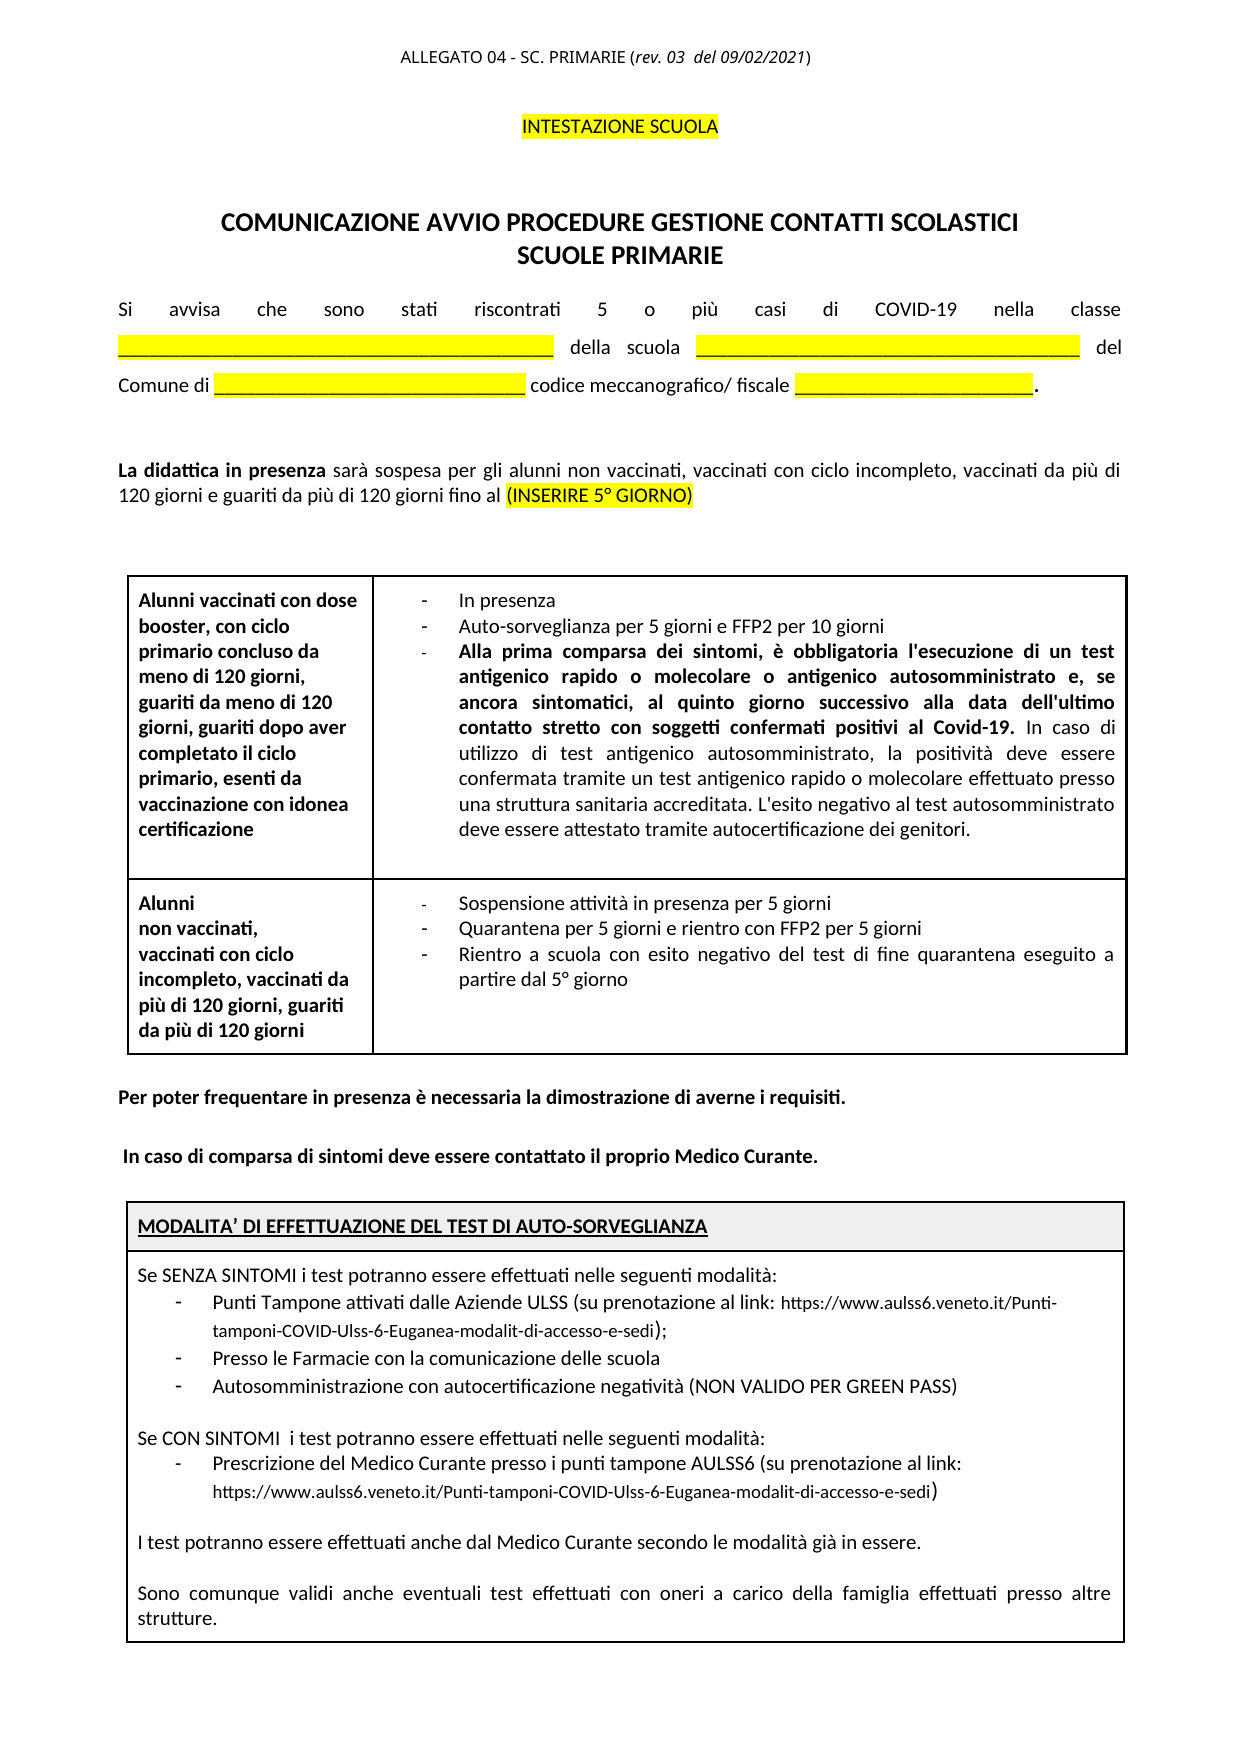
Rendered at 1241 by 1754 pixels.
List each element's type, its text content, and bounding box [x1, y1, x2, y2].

text SCUOLE PRIMARIE [118, 238, 1122, 271]
text In caso di comparsa di sintomi deve essere contattato il proprio Medico Curante. [118, 1143, 1122, 1168]
table_header Alunni vaccinati con dose booster, con ciclo primario concluso da meno di 120 giorni, guariti da meno di 120 giorni, guariti dopo aver completato il ciclo primario, esenti da vaccinazione con idonea certificazione [129, 577, 372, 878]
text INTESTAZIONE SCUOLA [118, 113, 1122, 139]
table_cell Alunni non vaccinati, vaccinati con ciclo incompleto, vaccinati da più di 120 giorni, guariti da più di 120 giorni [129, 880, 372, 1053]
text La didattica in presenza sarà sospesa per gli alunni non vaccinati, vaccinati con ciclo incompleto, vaccinati da più di 120 giorni e guariti da più di 120 giorni fino al (INSERIRE 5° GIORNO) [118, 457, 1122, 508]
text COMUNICAZIONE AVVIO PROCEDURE GESTIONE CONTATTI SCOLASTICI [118, 205, 1122, 238]
table_header MODALITA’ DI EFFETTUAZIONE DEL TEST DI AUTO-SORVEGLIANZA [128, 1203, 1123, 1249]
text Si avvisa che sono stati riscontrati 5 o più casi di COVID-19 nella classe __________________________________________ della scuola _____________________________________ del Comune di ______________________________ codice meccanografico/ fiscale _______________________. [118, 296, 1122, 398]
table_header In presenza Auto-sorveglianza per 5 giorni e FFP2 per 10 giorni Alla prima comparsa dei sintomi, è obbligatoria l'esecuzione di un test antigenico rapido o molecolare o antigenico autosomministrato e, se ancora sintomatici, al quinto giorno successivo alla data dell'ultimo contatto stretto con soggetti confermati positivi al Covid-19. In caso di utilizzo di test antigenico autosomministrato, la positività deve essere confermata tramite un test antigenico rapido o molecolare effettuato presso una struttura sanitaria accreditata. L'esito negativo al test autosomministrato deve essere attestato tramite autocertificazione dei genitori. [374, 577, 1125, 878]
text Per poter frequentare in presenza è necessaria la dimostrazione di averne i requisiti. [118, 1084, 1122, 1110]
table_cell Sospensione attività in presenza per 5 giorni Quarantena per 5 giorni e rientro con FFP2 per 5 giorni Rientro a scuola con esito negativo del test di fine quarantena eseguito a partire dal 5° giorno [374, 880, 1125, 1053]
table_cell Se SENZA SINTOMI i test potranno essere effettuati nelle seguenti modalità: Punti Tampone attivati dalle Aziende ULSS (su prenotazione al link: https://www.aulss6.veneto.it/Punti-tamponi-COVID-Ulss-6-Euganea-modalit-di-accesso-e-sedi); Presso le Farmacie con la comunicazione delle scuola Autosomministrazione con autocertificazione negatività (NON VALIDO PER GREEN PASS) Se CON SINTOMI i test potranno essere effettuati nelle seguenti modalità: Prescrizione del Medico Curante presso i punti tampone AULSS6 (su prenotazione al link: https://www.aulss6.veneto.it/Punti-tamponi-COVID-Ulss-6-Euganea-modalit-di-accesso-e-sedi) I test potranno essere effettuati anche dal Medico Curante secondo le modalità già in essere. Sono comunque validi anche eventuali test effettuati con oneri a carico della famiglia effettuati presso altre strutture. [128, 1252, 1123, 1641]
